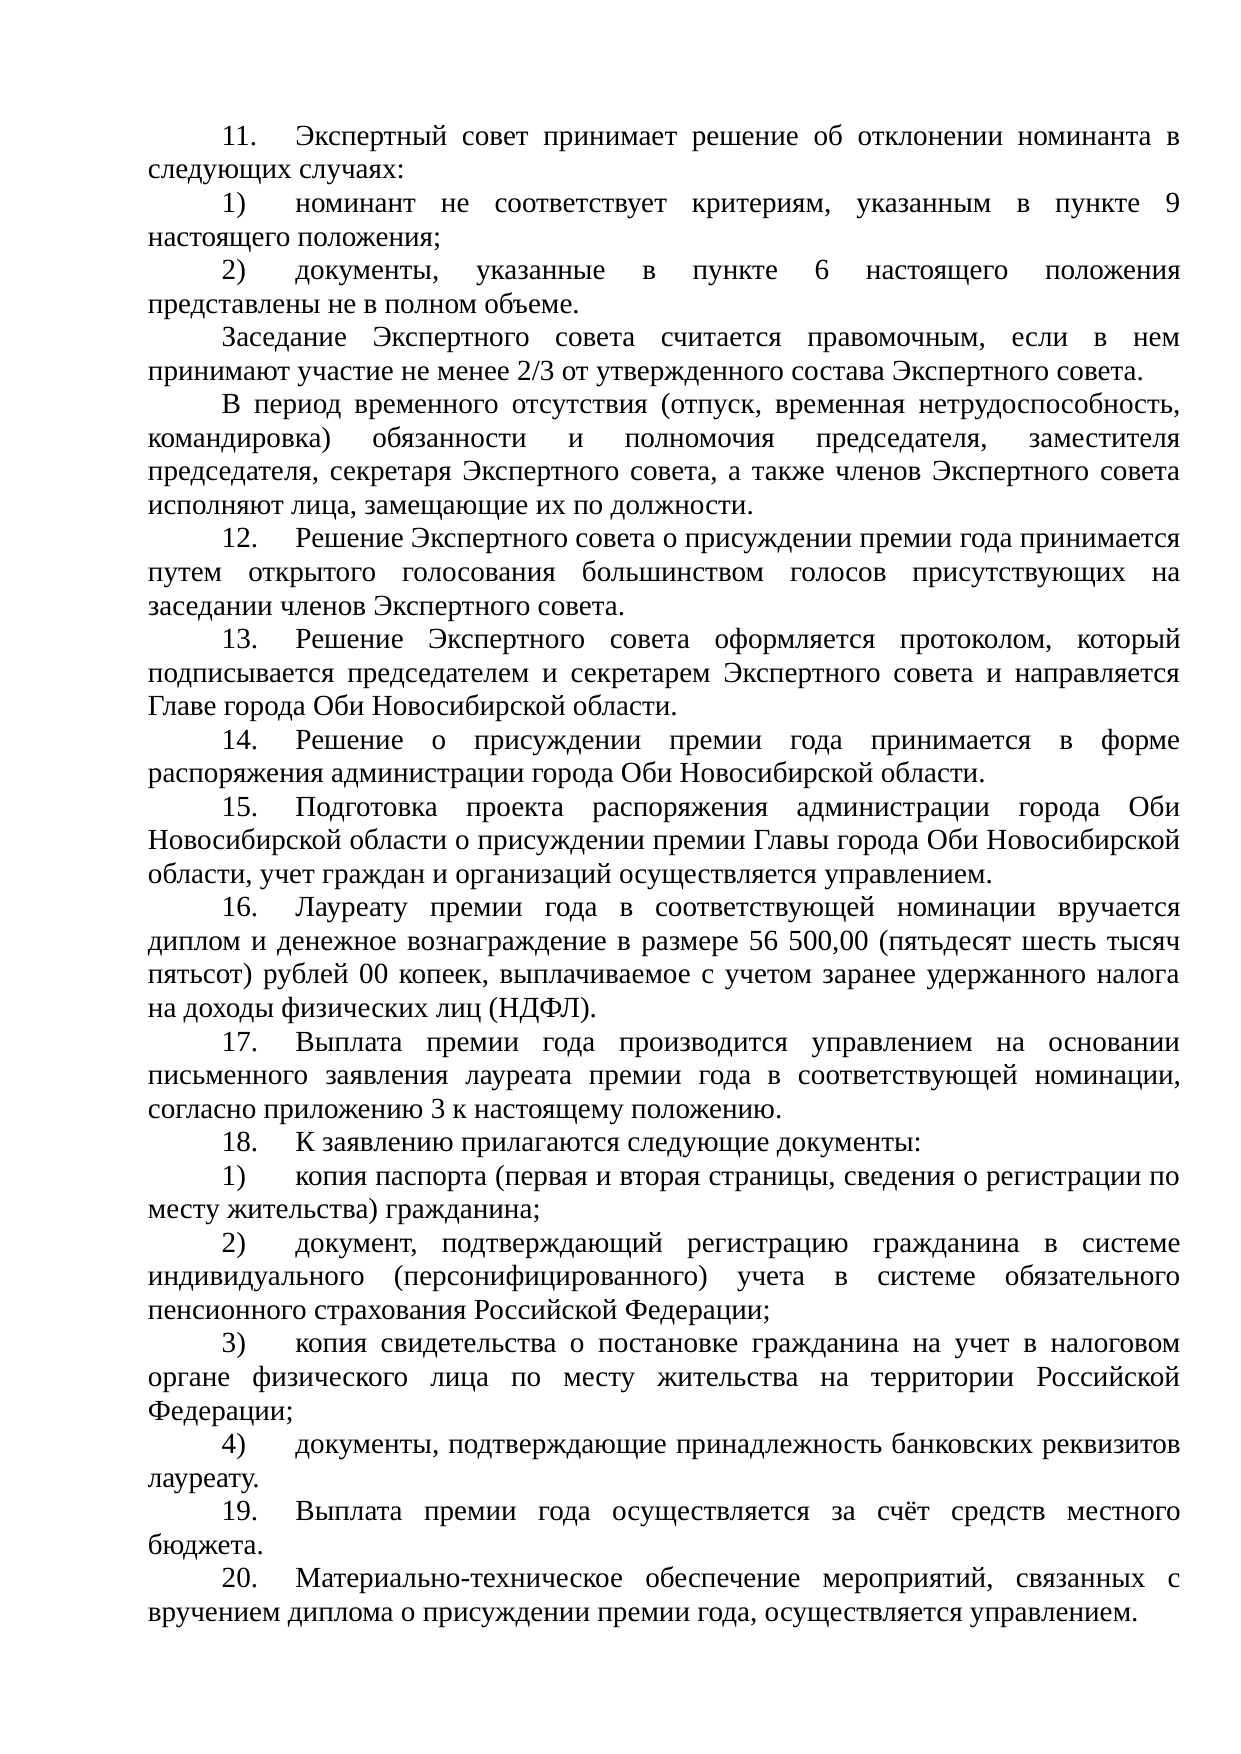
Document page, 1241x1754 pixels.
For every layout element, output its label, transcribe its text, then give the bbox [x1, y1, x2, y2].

text 20. Материально-техническое обеспечение мероприятий, связанных с вручением диплома о присуждении премии года, осуществляется управлением. [148, 1560, 1181, 1627]
text 2) документы, указанные в пункте 6 настоящего положения представлены не в полном объеме. [148, 252, 1181, 319]
text 11. Экспертный совет принимает решение об отклонении номинанта в следующих случаях: [148, 118, 1181, 185]
text Заседание Экспертного совета считается правомочным, если в нем принимают участие не менее 2/3 от утвержденного состава Экспертного совета. [148, 319, 1181, 386]
text 15. Подготовка проекта распоряжения администрации города Оби Новосибирской области о присуждении премии Главы города Оби Новосибирской области, учет граждан и организаций осуществляется управлением. [148, 789, 1181, 889]
text 16. Лауреату премии года в соответствующей номинации вручается диплом и денежное вознаграждение в размере 56 500,00 (пятьдесят шесть тысяч пятьсот) рублей 00 копеек, выплачиваемое с учетом заранее удержанного налога на доходы физических лиц (НДФЛ). [148, 889, 1181, 1024]
text 13. Решение Экспертного совета оформляется протоколом, который подписывается председателем и секретарем Экспертного совета и направляется Главе города Оби Новосибирской области. [148, 621, 1181, 722]
text 12. Решение Экспертного совета о присуждении премии года принимается путем открытого голосования большинством голосов присутствующих на заседании членов Экспертного совета. [148, 521, 1181, 621]
text 2) документ, подтверждающий регистрацию гражданина в системе индивидуального (персонифицированного) учета в системе обязательного пенсионного страхования Российской Федерации; [148, 1225, 1181, 1326]
text 1) номинант не соответствует критериям, указанным в пункте 9 настоящего положения; [148, 185, 1181, 252]
text 1) копия паспорта (первая и вторая страницы, сведения о регистрации по месту жительства) гражданина; [148, 1158, 1181, 1225]
text 4) документы, подтверждающие принадлежность банковских реквизитов лауреату. [148, 1426, 1181, 1493]
text 19. Выплата премии года осуществляется за счёт средств местного бюджета. [148, 1493, 1181, 1560]
text 18. К заявлению прилагаются следующие документы: [148, 1124, 1181, 1158]
text 17. Выплата премии года производится управлением на основании письменного заявления лауреата премии года в соответствующей номинации, согласно приложению 3 к настоящему положению. [148, 1024, 1181, 1124]
text 3) копия свидетельства о постановке гражданина на учет в налоговом органе физического лица по месту жительства на территории Российской Федерации; [148, 1326, 1181, 1426]
text 14. Решение о присуждении премии года принимается в форме распоряжения администрации города Оби Новосибирской области. [148, 722, 1181, 789]
text В период временного отсутствия (отпуск, временная нетрудоспособность, командировка) обязанности и полномочия председателя, заместителя председателя, секретаря Экспертного совета, а также членов Экспертного совета исполняют лица, замещающие их по должности. [148, 386, 1181, 521]
